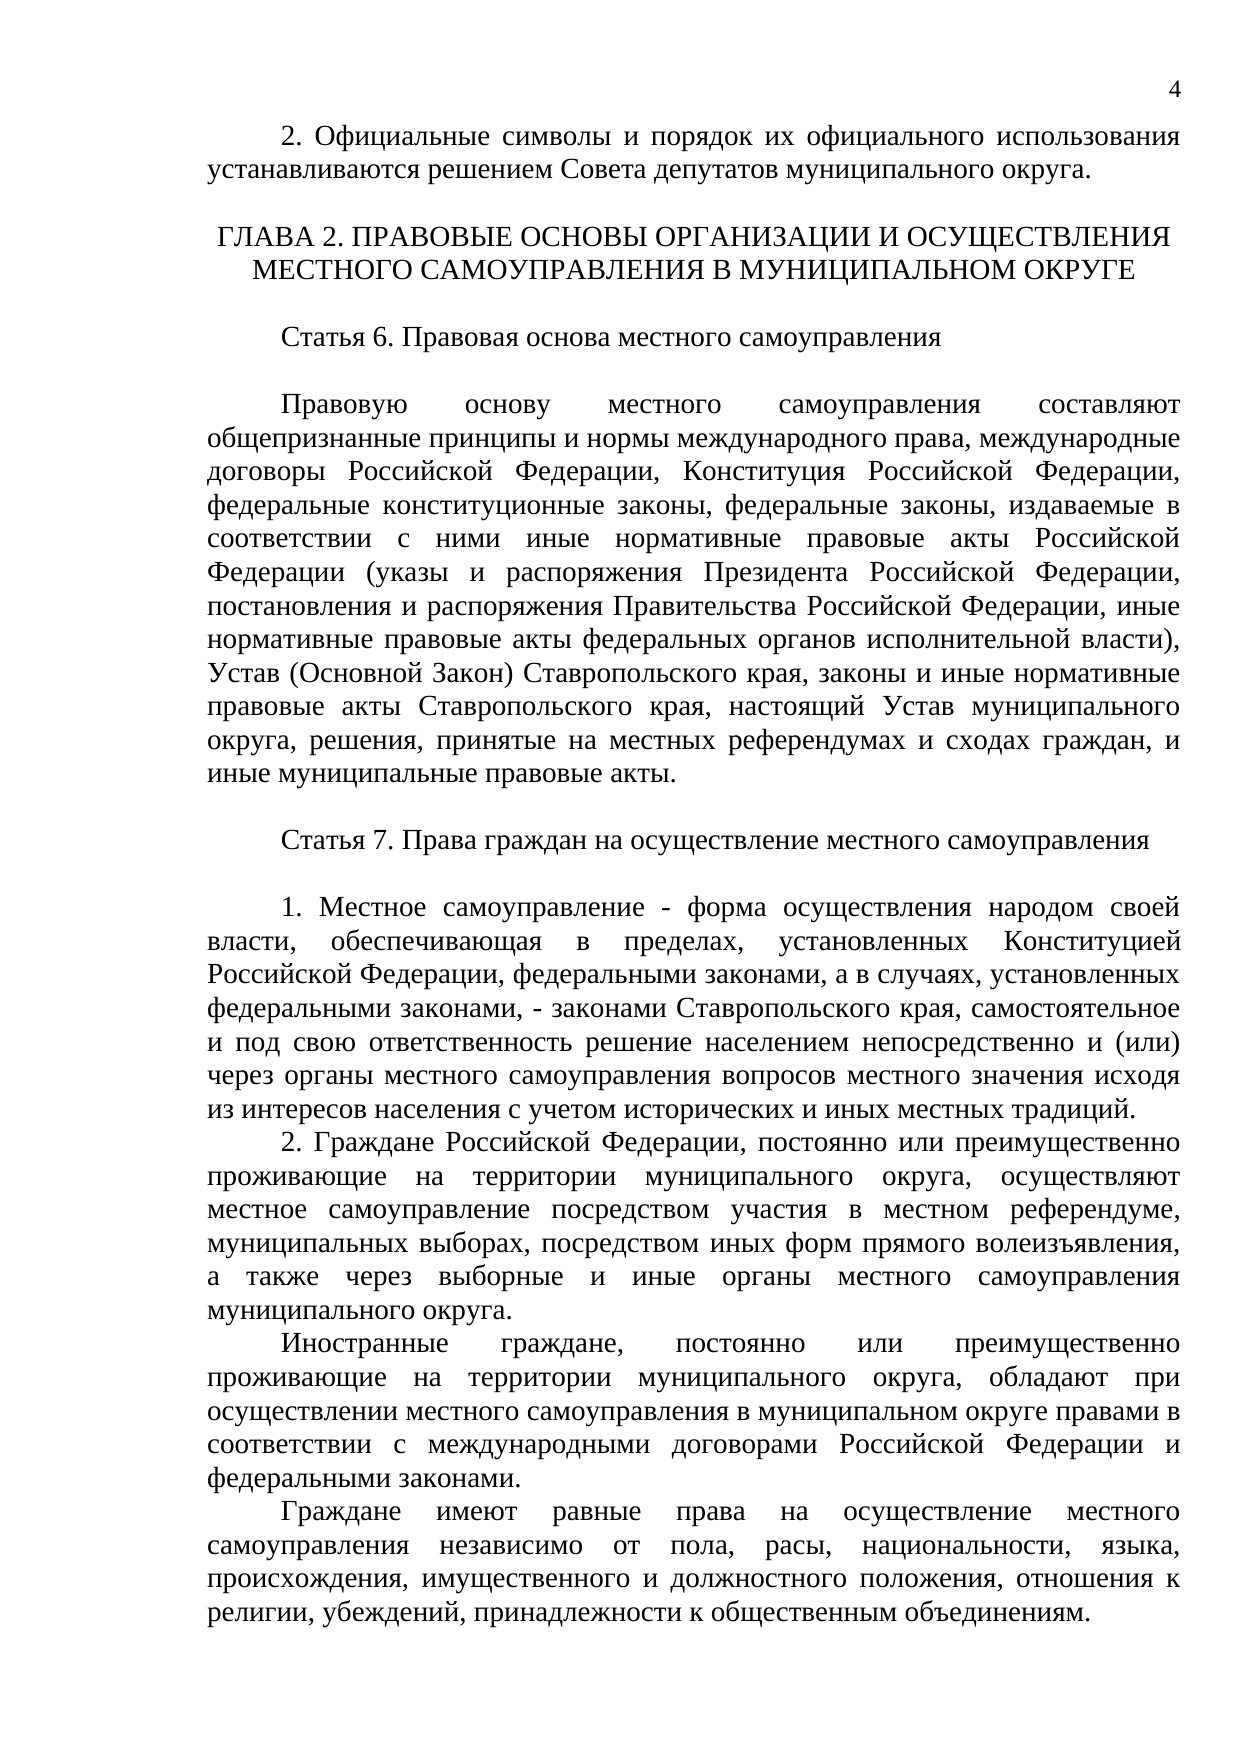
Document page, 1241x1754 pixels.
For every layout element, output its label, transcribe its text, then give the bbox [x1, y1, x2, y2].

text Иностранные граждане, постоянно или преимущественно проживающие на территории муниципального округа, обладают при осуществлении местного самоуправления в муниципальном округе правами в соответствии с международными договорами Российской Федерации и федеральными законами. [207, 1326, 1181, 1493]
text Правовую основу местного самоуправления составляют общепризнанные принципы и нормы международного права, международные договоры Российской Федерации, Конституция Российской Федерации, федеральные конституционные законы, федеральные законы, издаваемые в соответствии с ними иные нормативные правовые акты Российской Федерации (указы и распоряжения Президента Российской Федерации, постановления и распоряжения Правительства Российской Федерации, иные нормативные правовые акты федеральных органов исполнительной власти), Устав (Основной Закон) Ставропольского края, законы и иные нормативные правовые акты Ставропольского края, настоящий Устав муниципального округа, решения, принятые на местных референдумах и сходах граждан, и иные муниципальные правовые акты. [207, 386, 1181, 789]
text Граждане имеют равные права на осуществление местного самоуправления независимо от пола, расы, национальности, языка, происхождения, имущественного и должностного положения, отношения к религии, убеждений, принадлежности к общественным объединениям. [207, 1493, 1181, 1627]
text Статья 7. Права граждан на осуществление местного самоуправления [207, 822, 1181, 856]
text Глава 2. Правовые основы организации и осуществления местного самоуправления в МУНИЦИПАЛЬНОМ округе [207, 219, 1181, 286]
text 1. Местное самоуправление - форма осуществления народом своей власти, обеспечивающая в пределах, установленных Конституцией Российской Федерации, федеральными законами, а в случаях, установленных федеральными законами, - законами Ставропольского края, самостоятельное и под свою ответственность решение населением непосредственно и (или) через органы местного самоуправления вопросов местного значения исходя из интересов населения с учетом исторических и иных местных традиций. [207, 889, 1181, 1124]
text 2. Граждане Российской Федерации, постоянно или преимущественно проживающие на территории муниципального округа, осуществляют местное самоуправление посредством участия в местном референдуме, муниципальных выборах, посредством иных форм прямого волеизъявления, а также через выборные и иные органы местного самоуправления муниципального округа. [207, 1124, 1181, 1326]
text Статья 6. Правовая основа местного самоуправления [207, 319, 1181, 353]
text 2. Официальные символы и порядок их официального использования устанавливаются решением Совета депутатов муниципального округа. [207, 118, 1181, 185]
